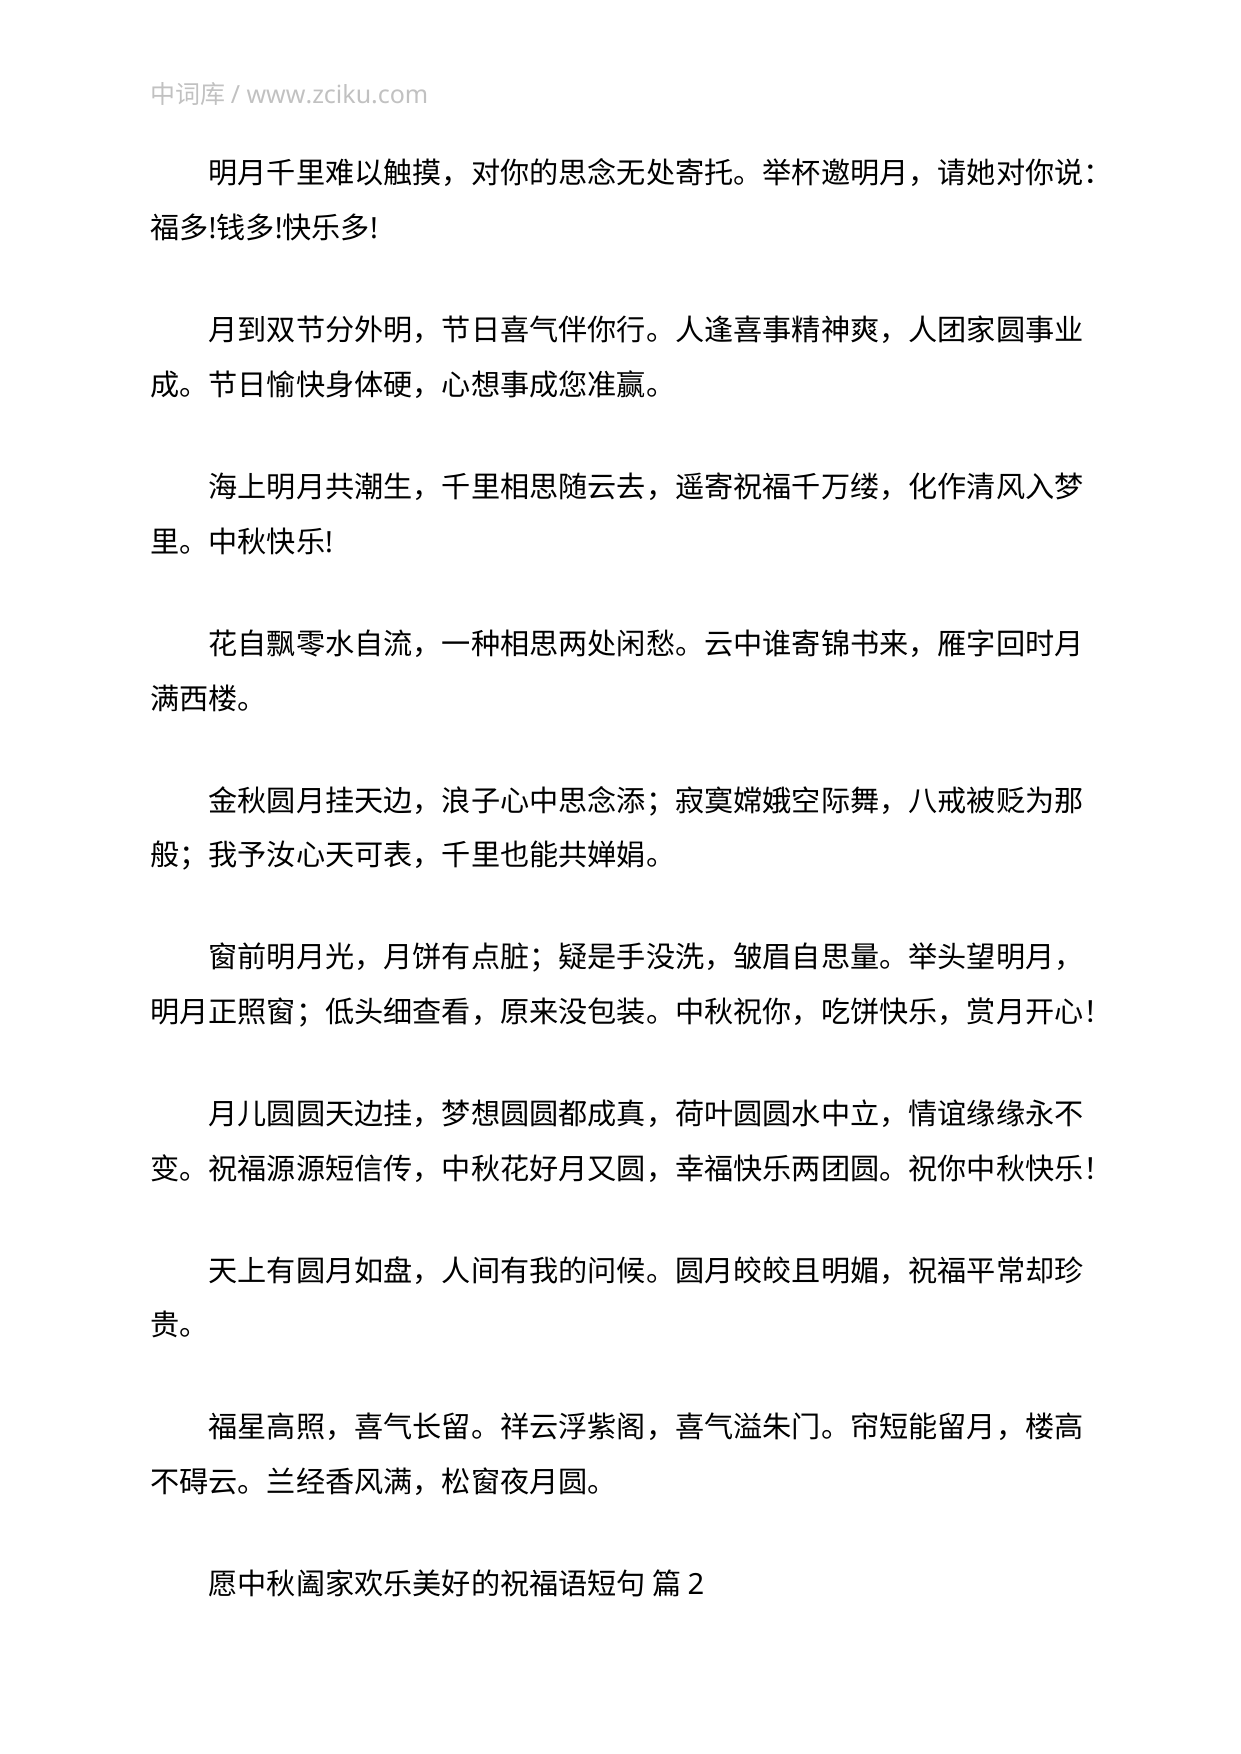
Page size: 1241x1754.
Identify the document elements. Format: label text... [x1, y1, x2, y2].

text 金秋圆月挂天边，浪子心中思念添；寂寞嫦娥空际舞，八戒被贬为那般；我予汝心天可表，千里也能共婵娟。 [150, 777, 1090, 874]
text 海上明月共潮生，千里相思随云去，遥寄祝福千万缕，化作清风入梦里。中秋快乐! [150, 463, 1090, 561]
text 天上有圆月如盘，人间有我的问候。圆月皎皎且明媚，祝福平常却珍贵。 [150, 1247, 1090, 1344]
text 愿中秋阖家欢乐美好的祝福语短句 篇2 [150, 1560, 1090, 1603]
text 月到双节分外明，节日喜气伴你行。人逢喜事精神爽，人团家圆事业成。节日愉快身体硬，心想事成您准赢。 [150, 307, 1090, 404]
text 花自飘零水自流，一种相思两处闲愁。云中谁寄锦书来，雁字回时月满西楼。 [150, 620, 1090, 718]
text 福星高照，喜气长留。祥云浮紫阁，喜气溢朱门。帘短能留月，楼高不碍云。兰经香风满，松窗夜月圆。 [150, 1404, 1090, 1501]
text 窗前明月光，月饼有点脏；疑是手没洗，皱眉自思量。举头望明月，明月正照窗；低头细查看，原来没包装。中秋祝你，吃饼快乐，赏月开心！ [150, 934, 1090, 1031]
text 明月千里难以触摸，对你的思念无处寄托。举杯邀明月，请她对你说：福多!钱多!快乐多! [150, 150, 1090, 247]
text 月儿圆圆天边挂，梦想圆圆都成真，荷叶圆圆水中立，情谊缘缘永不变。祝福源源短信传，中秋花好月又圆，幸福快乐两团圆。祝你中秋快乐！ [150, 1090, 1090, 1188]
